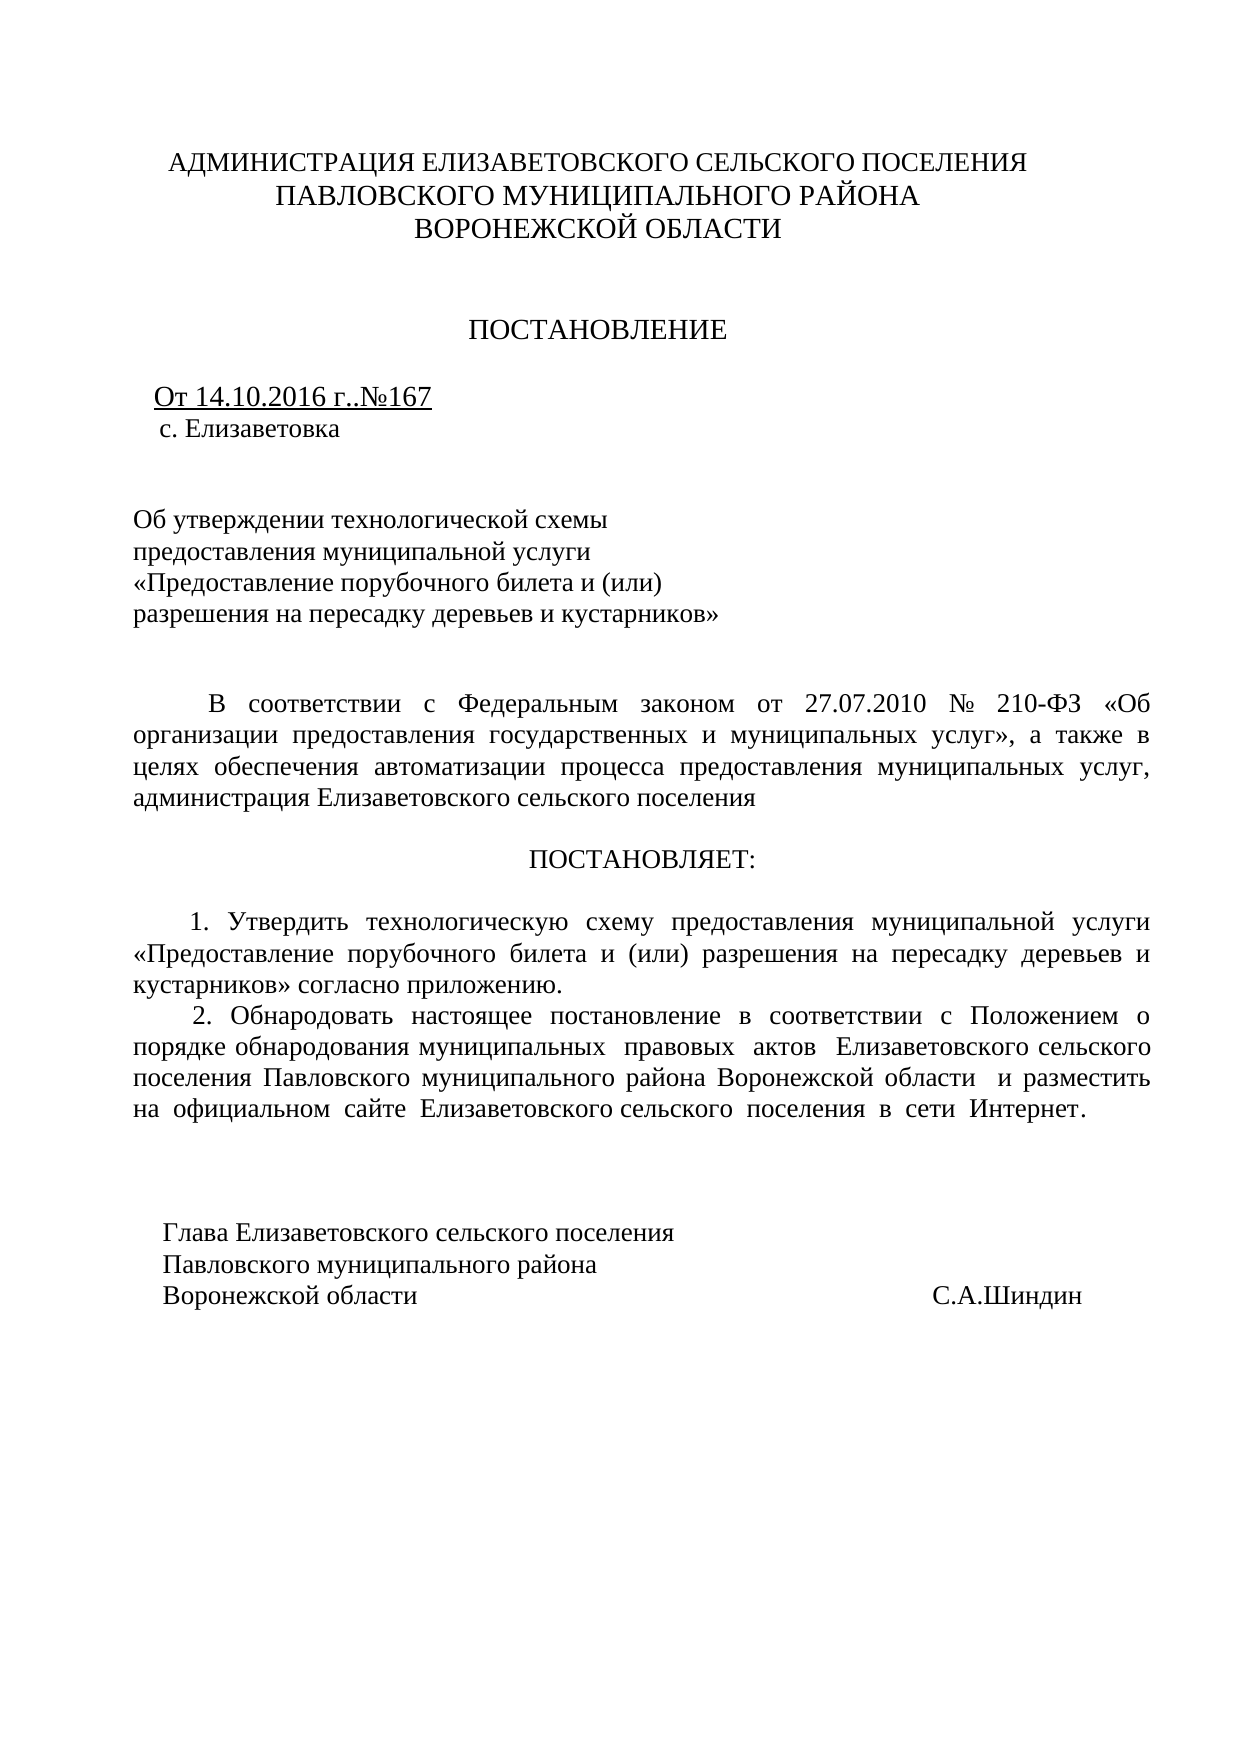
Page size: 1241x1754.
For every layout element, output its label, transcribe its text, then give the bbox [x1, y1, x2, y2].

text ПОСТАНОВЛЯЕТ: [133, 843, 1152, 874]
text ПАВЛОВСКОГО МУНИЦИПАЛЬНОГО РАЙОНА [44, 178, 1152, 211]
text От 14.10.2016 г..№167 [44, 379, 1152, 412]
list 2. Обнародовать настоящее постановление в соответствии с Положением о порядке обнародования муниципальных правовых актов Елизаветовского сельского поселения Павловского муниципального района Воронежской области и разместить на официальном сайте Елизаветовского сельского поселения в сети Интернет. [133, 999, 1152, 1123]
text Об утверждении технологической схемы [133, 503, 1152, 534]
text с. Елизаветовка [44, 412, 649, 443]
list В соответствии с Федеральным законом от 27.07.2010 № 210-ФЗ «Об организации предоставления государственных и муниципальных услуг», а также в целях обеспечения автоматизации процесса предоставления муниципальных услуг, администрация Елизаветовского сельского поселения [133, 687, 1152, 812]
text ВОРОНЕЖСКОЙ ОБЛАСТИ [44, 211, 1152, 245]
text разрешения на пересадку деревьев и кустарников» [133, 597, 1152, 628]
text АДМИНИСТРАЦИЯ ЕЛИЗАВЕТОВСКОГО СЕЛЬСКОГО ПОСЕЛЕНИЯ [44, 146, 1152, 178]
text ПОСТАНОВЛЕНИЕ [44, 312, 1152, 345]
text предоставления муниципальной услуги [133, 534, 1152, 566]
text Глава Елизаветовского сельского поселения [162, 1217, 1152, 1248]
text 1. Утвердить технологическую схему предоставления муниципальной услуги «Предоставление порубочного билета и (или) разрешения на пересадку деревьев и кустарников» согласно приложению. [133, 906, 1152, 999]
text Павловского муниципального района [162, 1248, 1152, 1279]
text Воронежской области С.А.Шиндин [162, 1279, 1152, 1310]
text «Предоставление порубочного билета и (или) [133, 566, 1152, 597]
